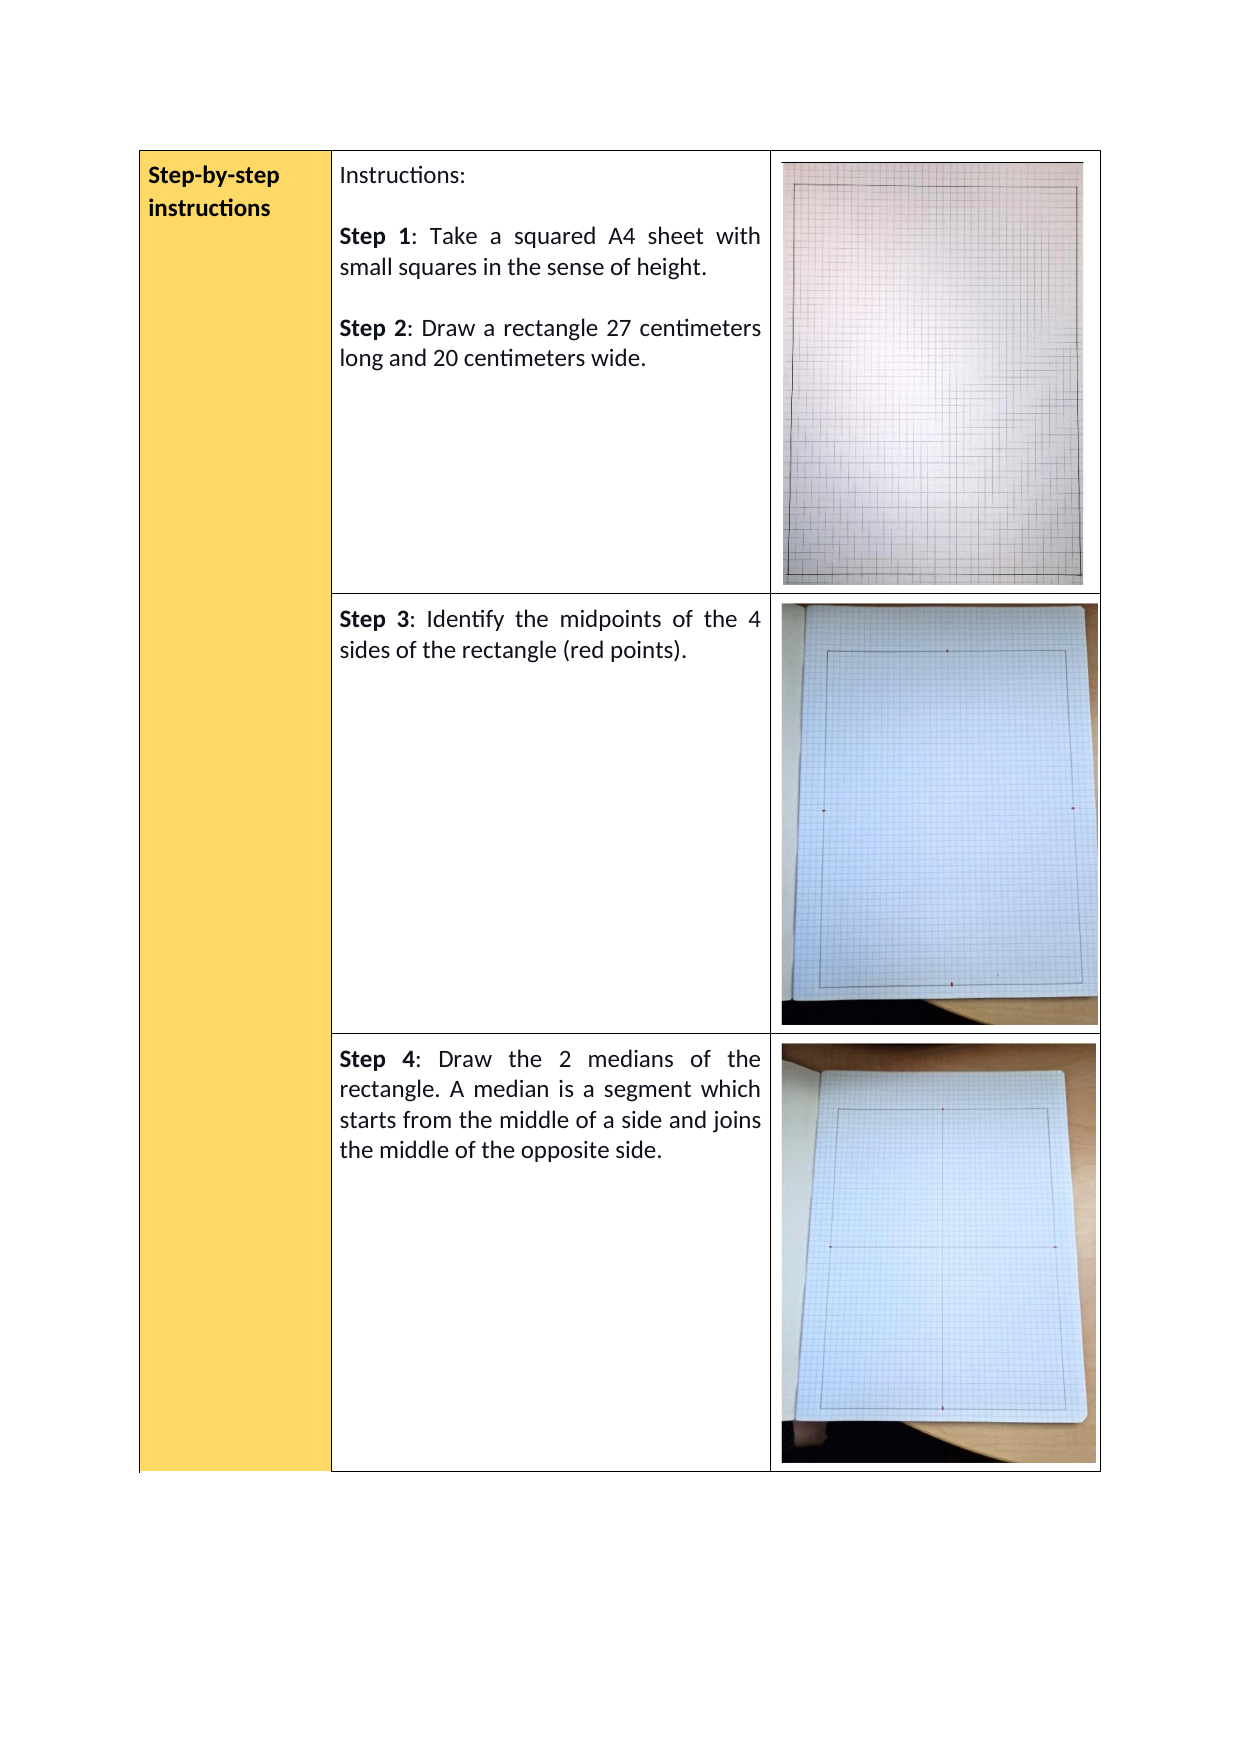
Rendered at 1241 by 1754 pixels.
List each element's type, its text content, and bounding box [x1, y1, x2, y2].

picture [782, 1044, 1096, 1462]
table_cell [771, 151, 1100, 593]
table_cell Step 3: Identify the midpoints of the 4 sides of the rectangle (red points). [332, 594, 770, 1033]
table_cell Instructions: Step 1: Take a squared A4 sheet with small squares in the sense of height. Step 2: Draw a rectangle 27 centimeters long and 20 centimeters wide. [332, 151, 770, 593]
table_cell [771, 594, 1100, 1033]
picture [781, 159, 1084, 585]
table_cell Step 4: Draw the 2 medians of the rectangle. A median is a segment which starts from the middle of a side and joins the middle of the opposite side. [332, 1034, 770, 1471]
table_cell Step-by-step instructions [140, 151, 331, 1471]
picture [782, 604, 1098, 1024]
table_cell [771, 1034, 1100, 1471]
